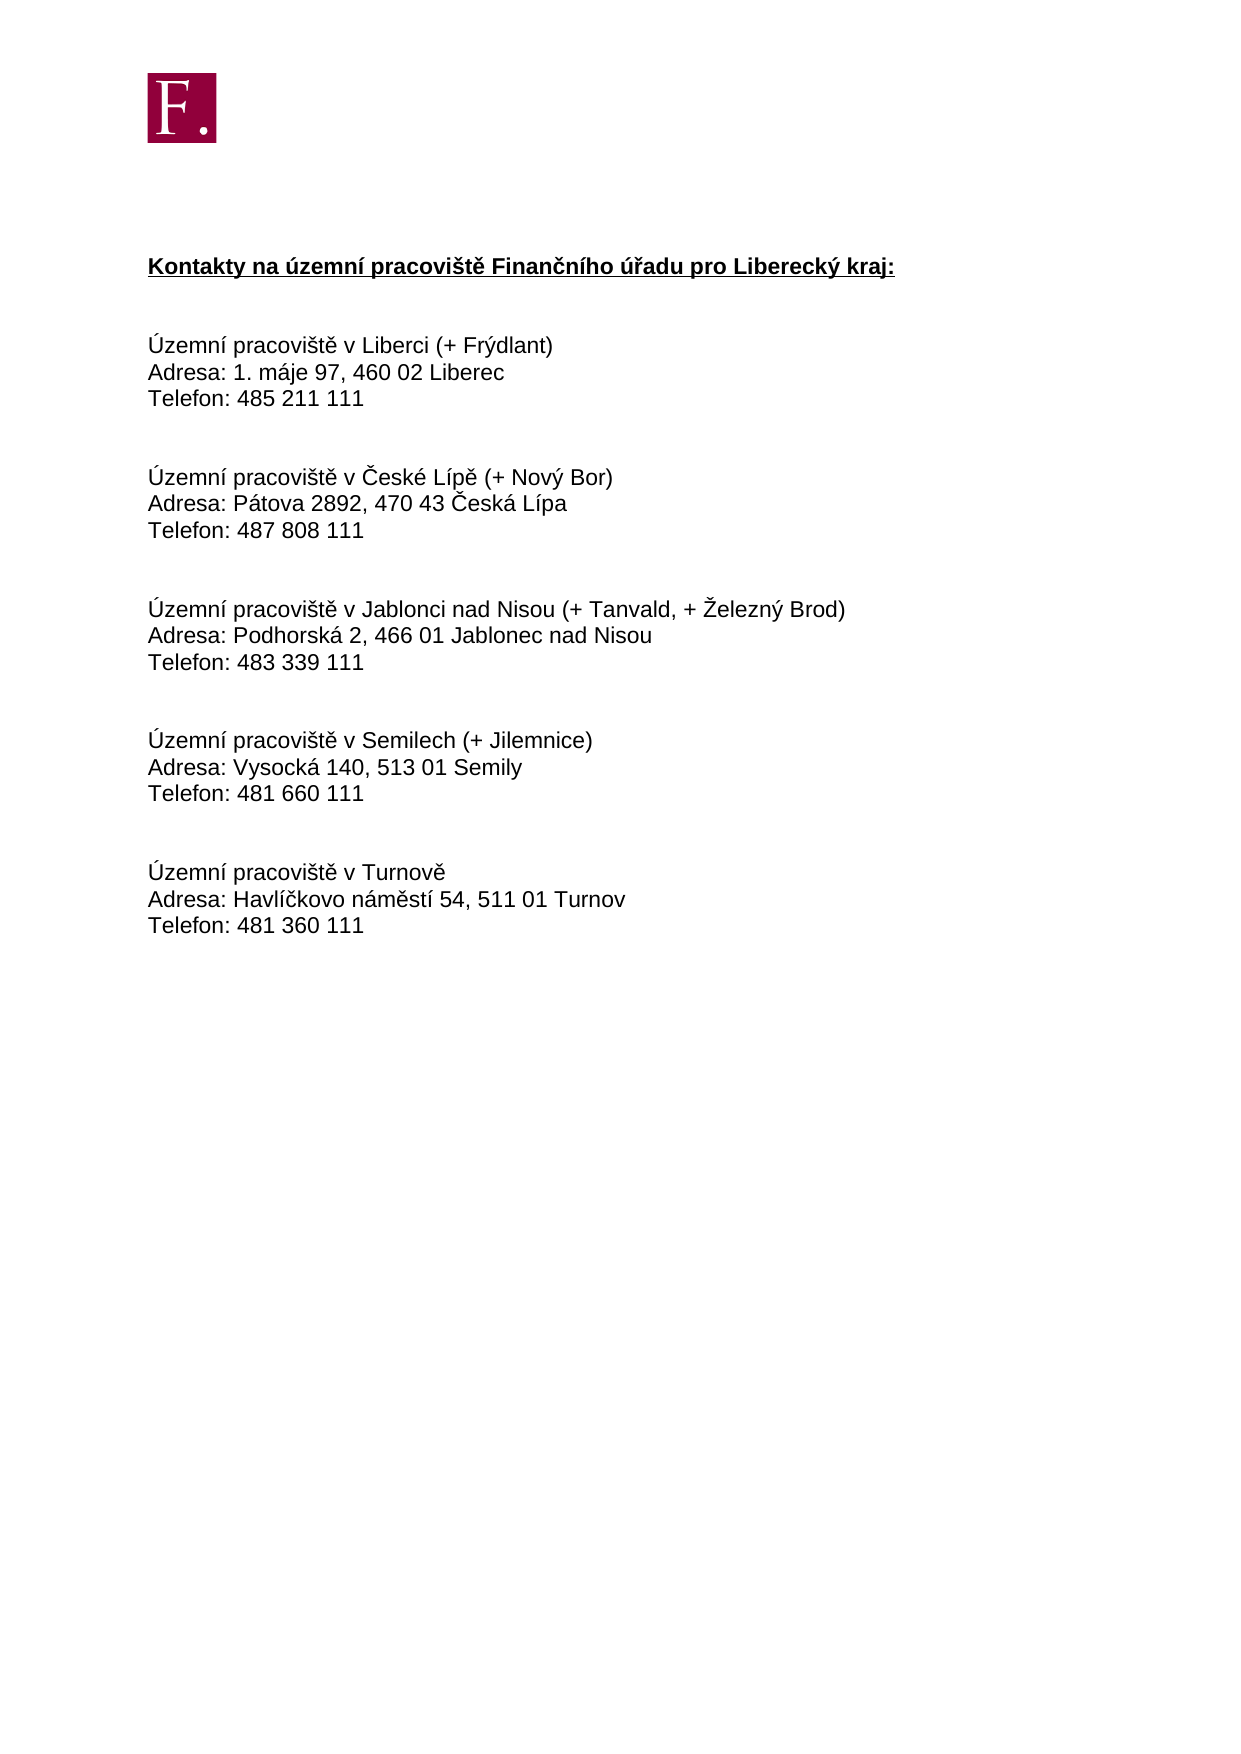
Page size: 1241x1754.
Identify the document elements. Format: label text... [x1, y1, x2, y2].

text Adresa: Havlíčkovo náměstí 54, 511 01 Turnov [148, 886, 1092, 912]
text Územní pracoviště v České Lípě (+ Nový Bor) [148, 464, 1092, 490]
picture [147, 73, 217, 143]
text Telefon: 483 339 111 [148, 648, 1092, 675]
text Územní pracoviště v Semilech (+ Jilemnice) [148, 727, 1092, 754]
text Telefon: 487 808 111 [148, 517, 1092, 543]
text Telefon: 485 211 111 [148, 385, 1092, 411]
text Adresa: Pátova 2892, 470 43 Česká Lípa [148, 490, 1092, 517]
text Územní pracoviště v Jablonci nad Nisou (+ Tanvald, + Železný Brod) [148, 596, 1092, 622]
list Kontakty na územní pracoviště Finančního úřadu pro Liberecký kraj: [148, 253, 1092, 279]
text Územní pracoviště v Turnově [148, 859, 1092, 886]
text Telefon: 481 660 111 [148, 780, 1092, 807]
text Adresa: Podhorská 2, 466 01 Jablonec nad Nisou [148, 622, 1092, 648]
text Územní pracoviště v Liberci (+ Frýdlant) [148, 332, 1092, 358]
text Adresa: Vysocká 140, 513 01 Semily [148, 754, 1092, 780]
text Telefon: 481 360 111 [148, 912, 1092, 938]
text Adresa: 1. máje 97, 460 02 Liberec [148, 358, 1092, 385]
